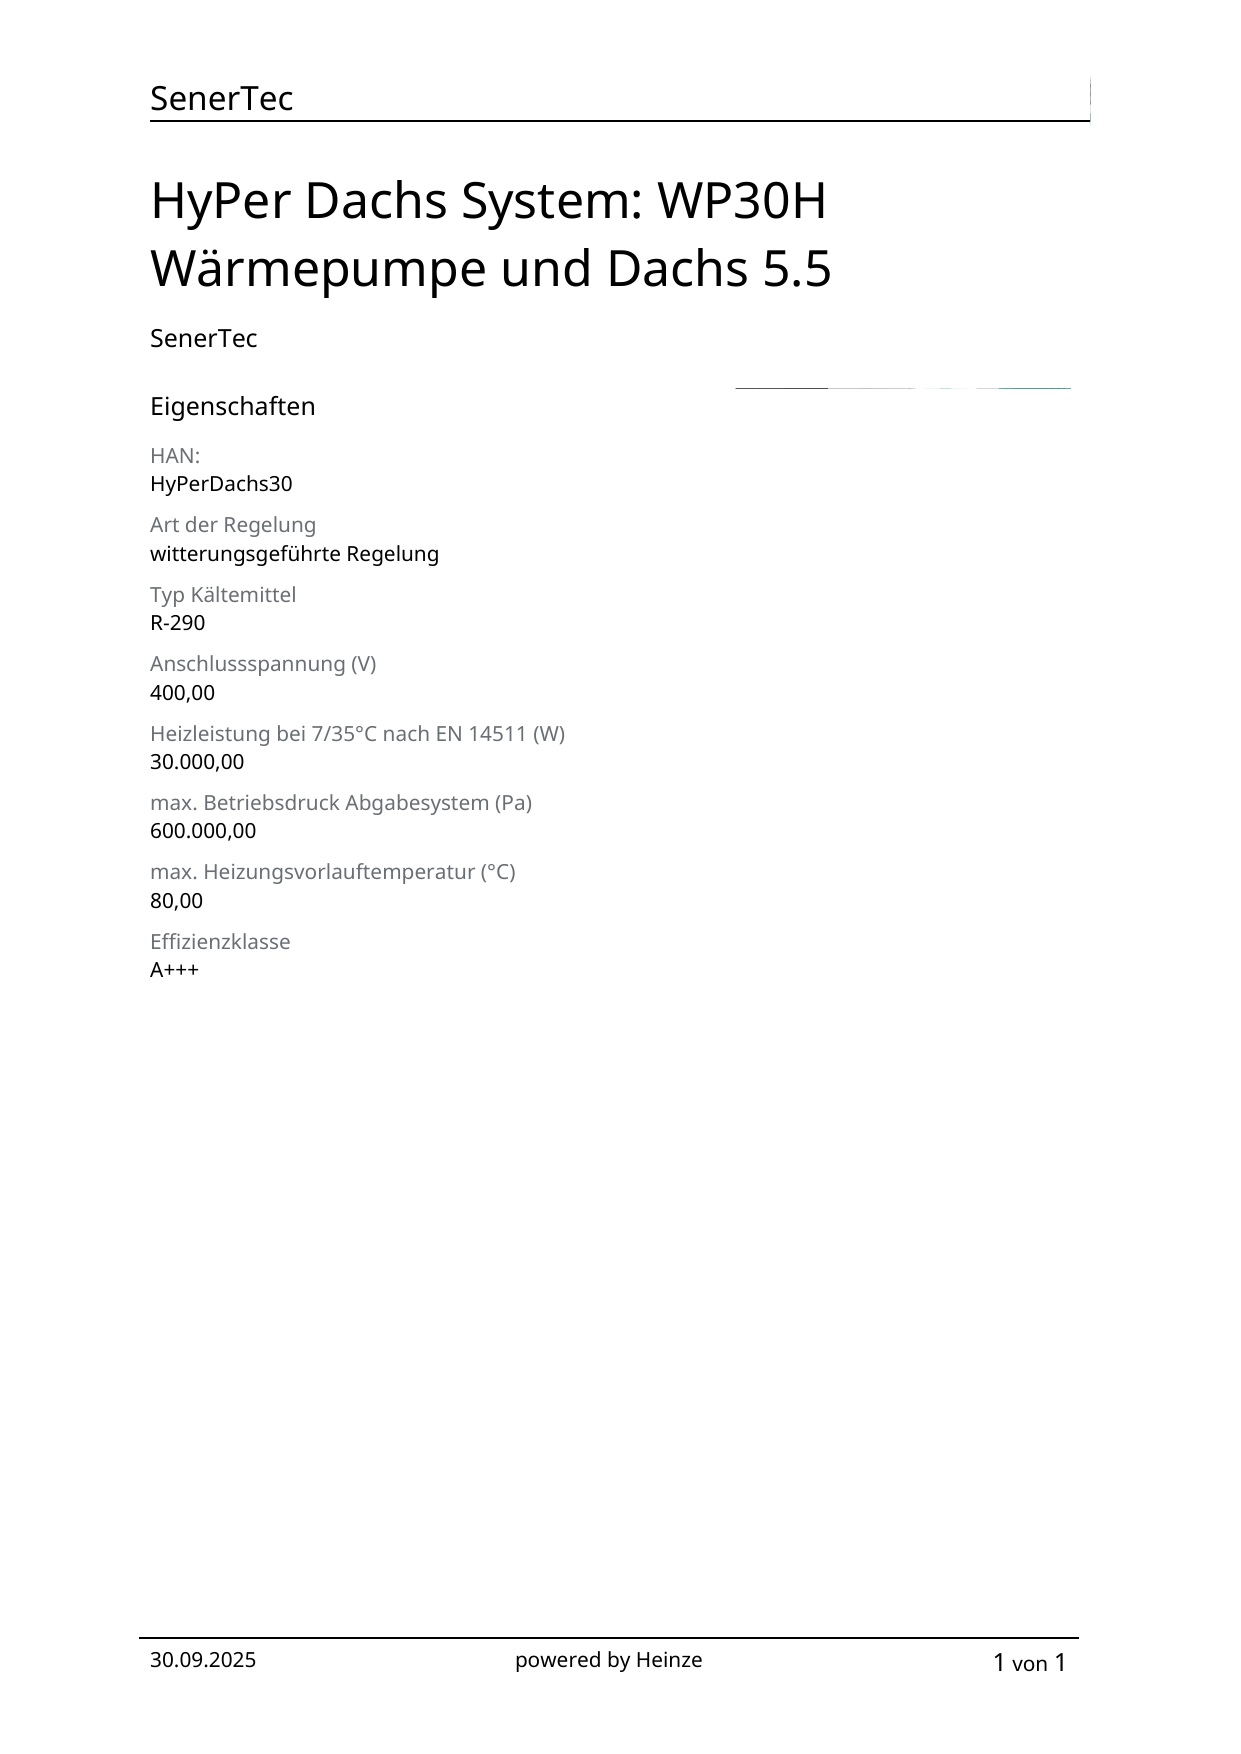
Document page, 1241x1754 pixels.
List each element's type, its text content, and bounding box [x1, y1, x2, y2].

text Effizienzklasse [150, 927, 1090, 955]
text A+++ [150, 955, 1090, 984]
text HyPer Dachs System: WP30H Wärmepumpe und Dachs 5.5 [150, 165, 1090, 301]
text SenerTec [150, 320, 1090, 354]
text Heizleistung bei 7/35°C nach EN 14511 (W) [150, 719, 1090, 747]
text max. Heizungsvorlauftemperatur (°C) [150, 857, 1090, 886]
text 600.000,00 [150, 816, 1090, 845]
text 30.000,00 [150, 747, 1090, 776]
text max. Betriebsdruck Abgabesystem (Pa) [150, 788, 1090, 816]
text Anschlussspannung (V) [150, 649, 1090, 678]
text 80,00 [150, 886, 1090, 914]
text HAN: [150, 441, 1090, 469]
text Typ Kältemittel [150, 580, 1090, 608]
text HyPerDachs30 [150, 469, 1090, 498]
text Art der Regelung [150, 511, 1090, 539]
text Eigenschaften [150, 388, 1090, 422]
text witterungsgeführte Regelung [150, 539, 1090, 567]
text 400,00 [150, 678, 1090, 706]
text R-290 [150, 608, 1090, 637]
